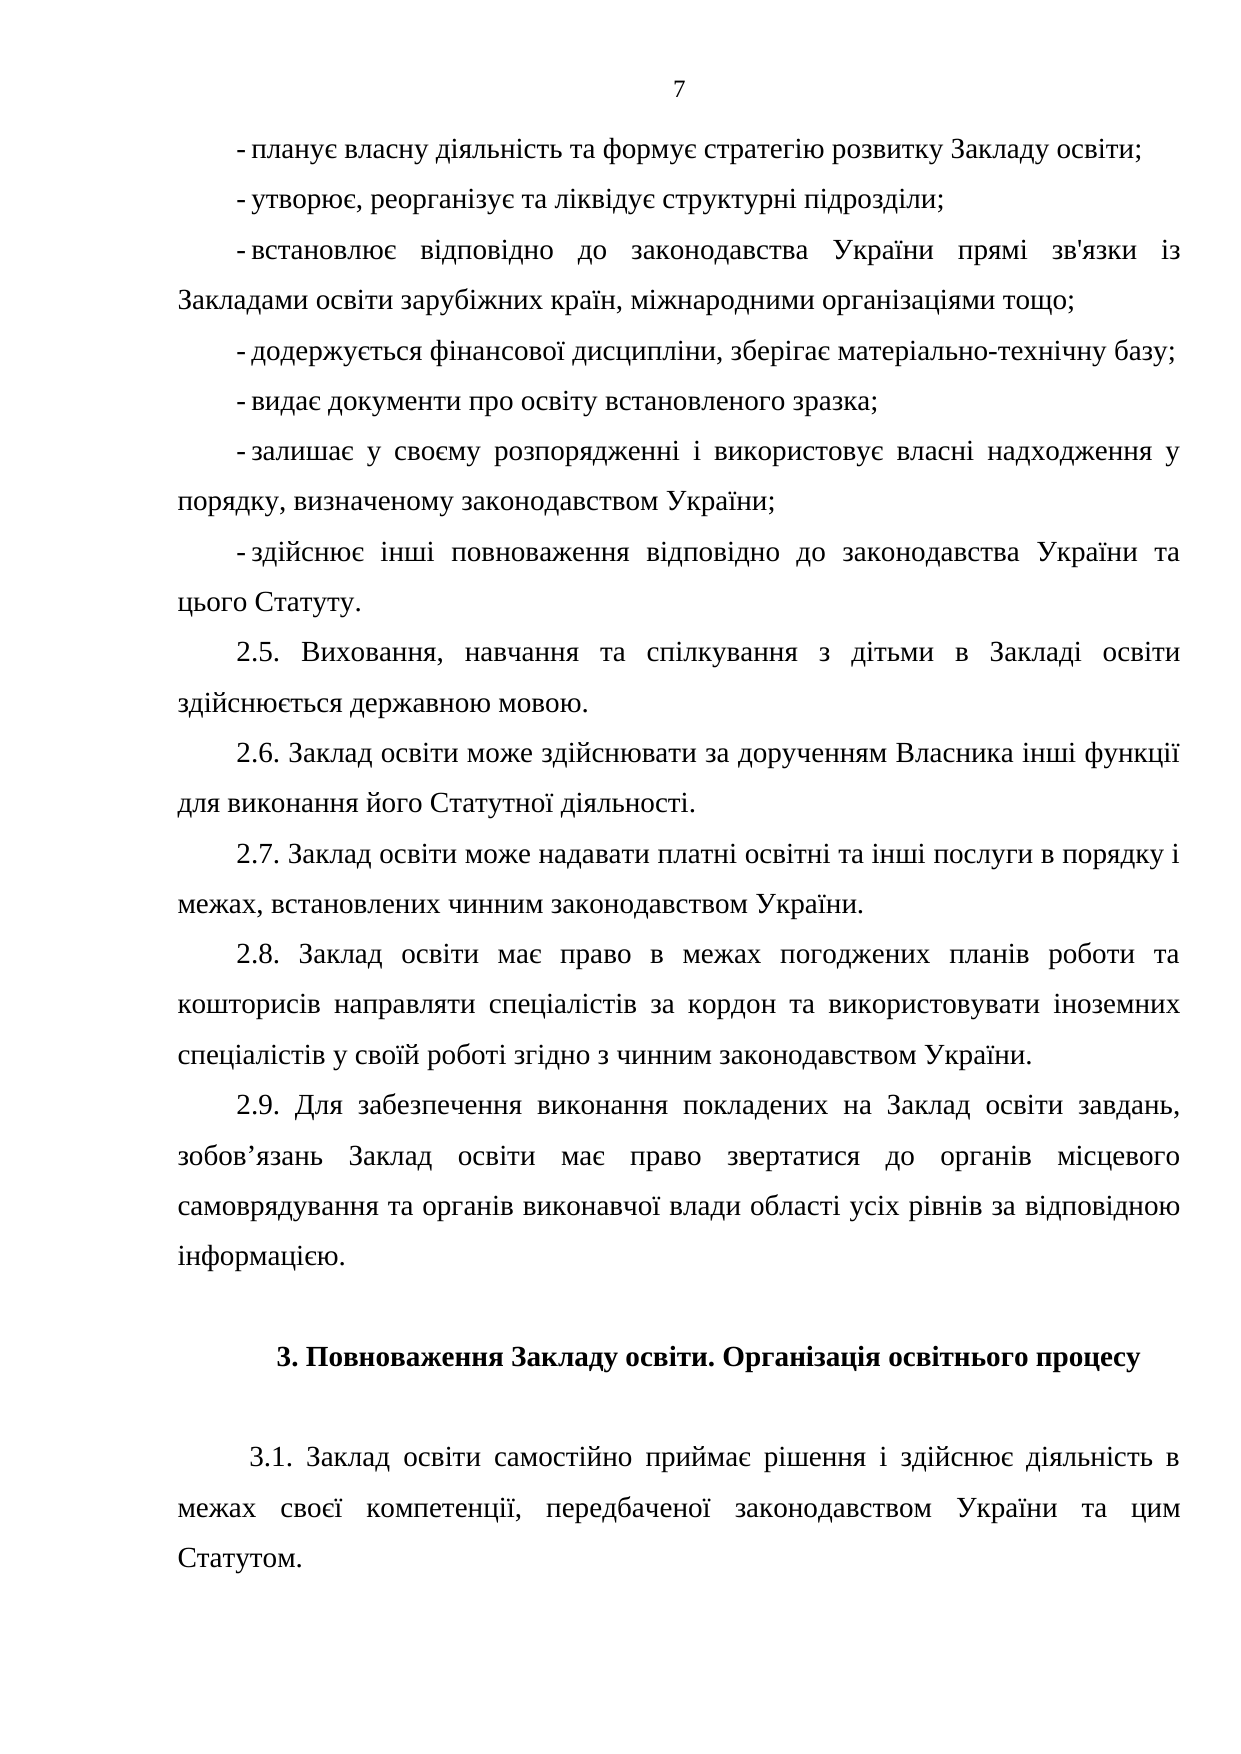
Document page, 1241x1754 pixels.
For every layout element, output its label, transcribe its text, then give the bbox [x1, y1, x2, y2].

list утворює, реорганізує та ліквідує структурні підрозділи; [177, 182, 1181, 215]
text 2.6. Заклад освіти може здійснювати за дорученням Власника інші функції для виконання його Статутної діяльності. [177, 735, 1181, 819]
text 2.8. Заклад освіти має право в межах погоджених планів роботи та кошторисів направляти спеціалістів за кордон та використовувати іноземних спеціалістів у своїй роботі згідно з чинним законодавством України. [177, 936, 1181, 1071]
list планує власну діяльність та формує стратегію розвитку Закладу освіти; [177, 131, 1181, 165]
list додержується фінансової дисципліни, зберігає матеріально-технічну базу; [177, 333, 1181, 366]
list залишає у своєму розпорядженні і використовує власні надходження у порядку, визначеному законодавством України; [177, 433, 1181, 517]
text 3. Повноваження Закладу освіти. Організація освітнього процесу [177, 1339, 1181, 1372]
text 2.9. Для забезпечення виконання покладених на Заклад освіти завдань, зобов’язань Заклад освіти має право звертатися до органів місцевого самоврядування та органів виконавчої влади області усіх рівнів за відповідною інформацією. [177, 1087, 1181, 1272]
text 2.5. Виховання, навчання та спілкування з дітьми в Закладі освіти здійснюється державною мовою. [177, 634, 1181, 718]
list видає документи про освіту встановленого зразка; [177, 383, 1181, 416]
list встановлює відповідно до законодавства України прямі зв'язки із Закладами освіти зарубіжних країн, міжнародними організаціями тощо; [177, 232, 1181, 316]
list здійснює інші повноваження відповідно до законодавства України та цього Статуту. [177, 534, 1181, 618]
text 3.1. Заклад освіти самостійно приймає рішення і здійснює діяльність в межах своєї компетенції, передбаченої законодавством України та цим Статутом. [177, 1439, 1181, 1574]
text 2.7. Заклад освіти може надавати платні освітні та інші послуги в порядку і межах, встановлених чинним законодавством України. [177, 836, 1181, 919]
